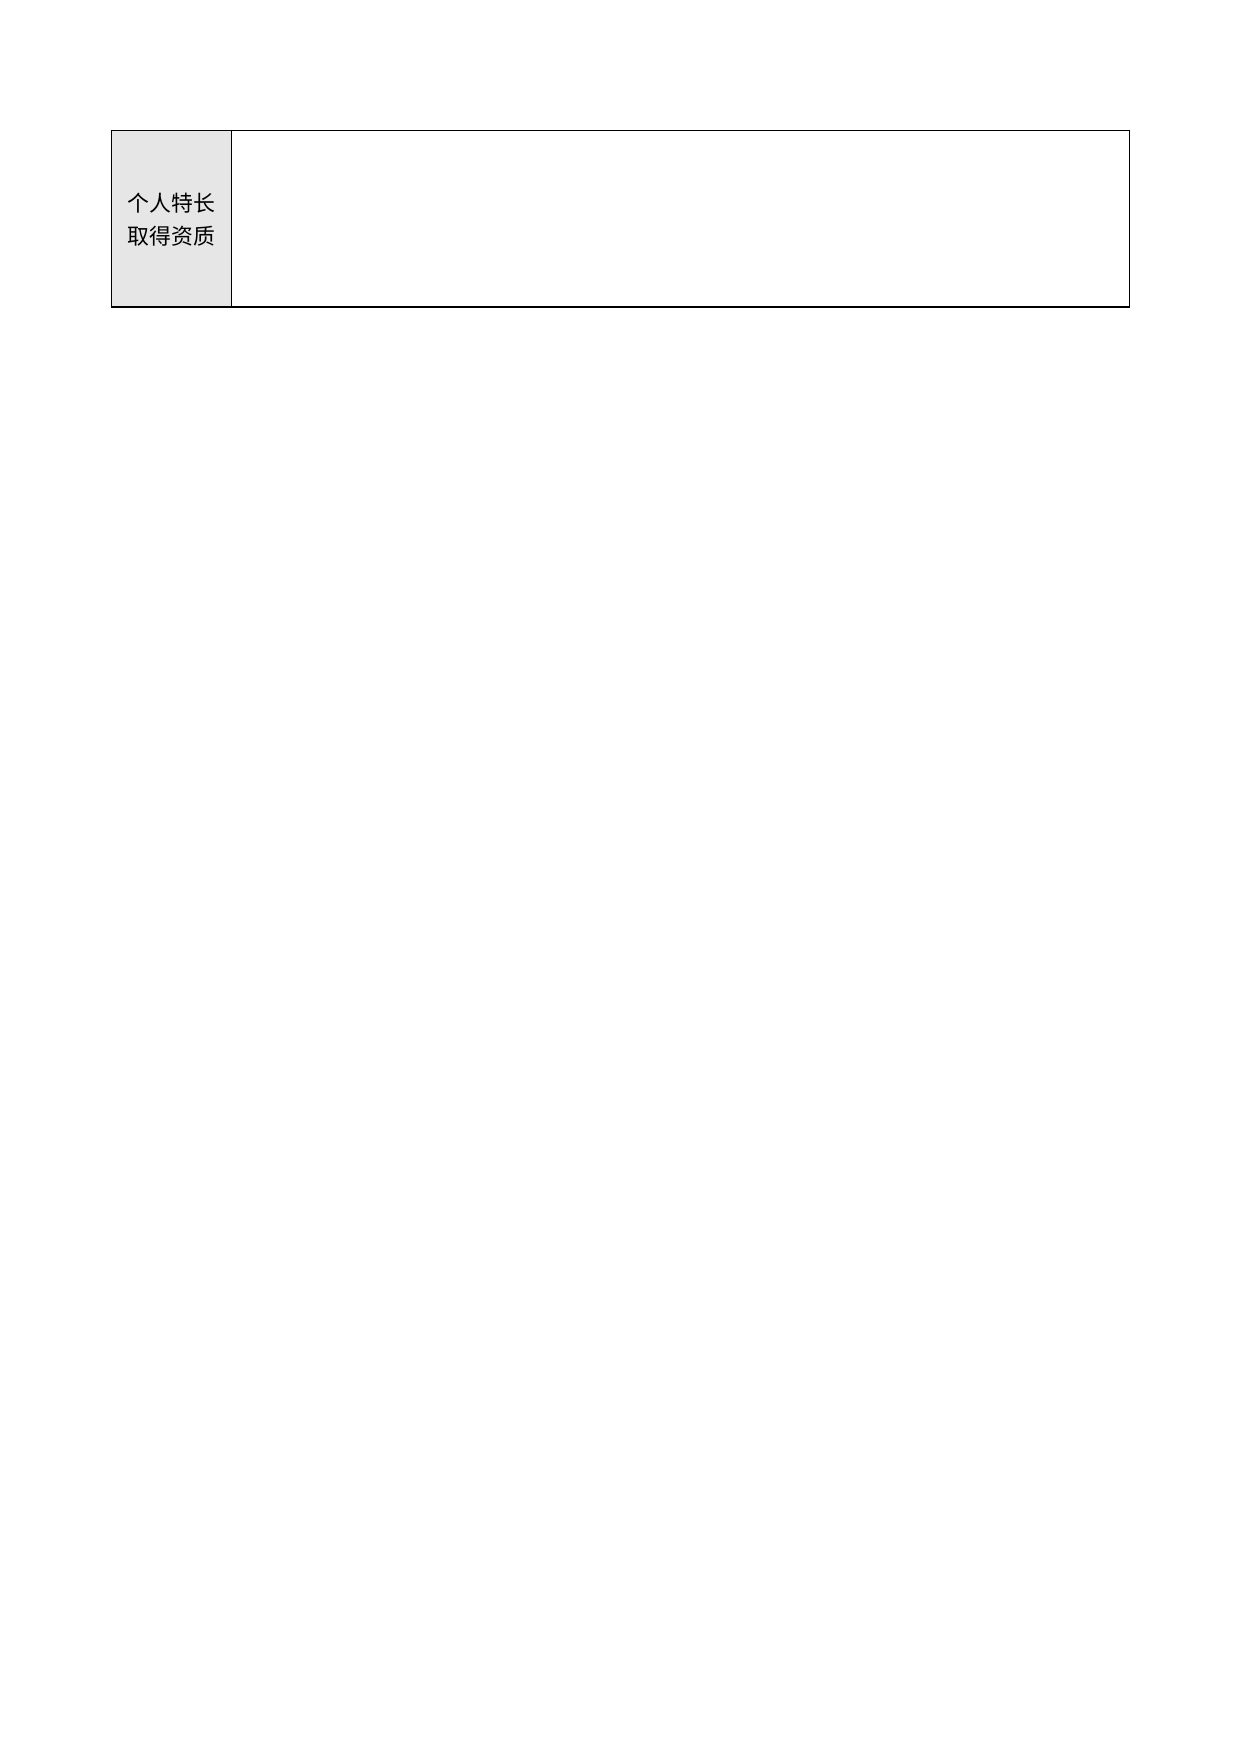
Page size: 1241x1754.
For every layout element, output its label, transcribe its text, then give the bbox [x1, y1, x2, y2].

table_cell 个人特长取得资质 [112, 131, 231, 306]
table_cell [232, 131, 1129, 306]
